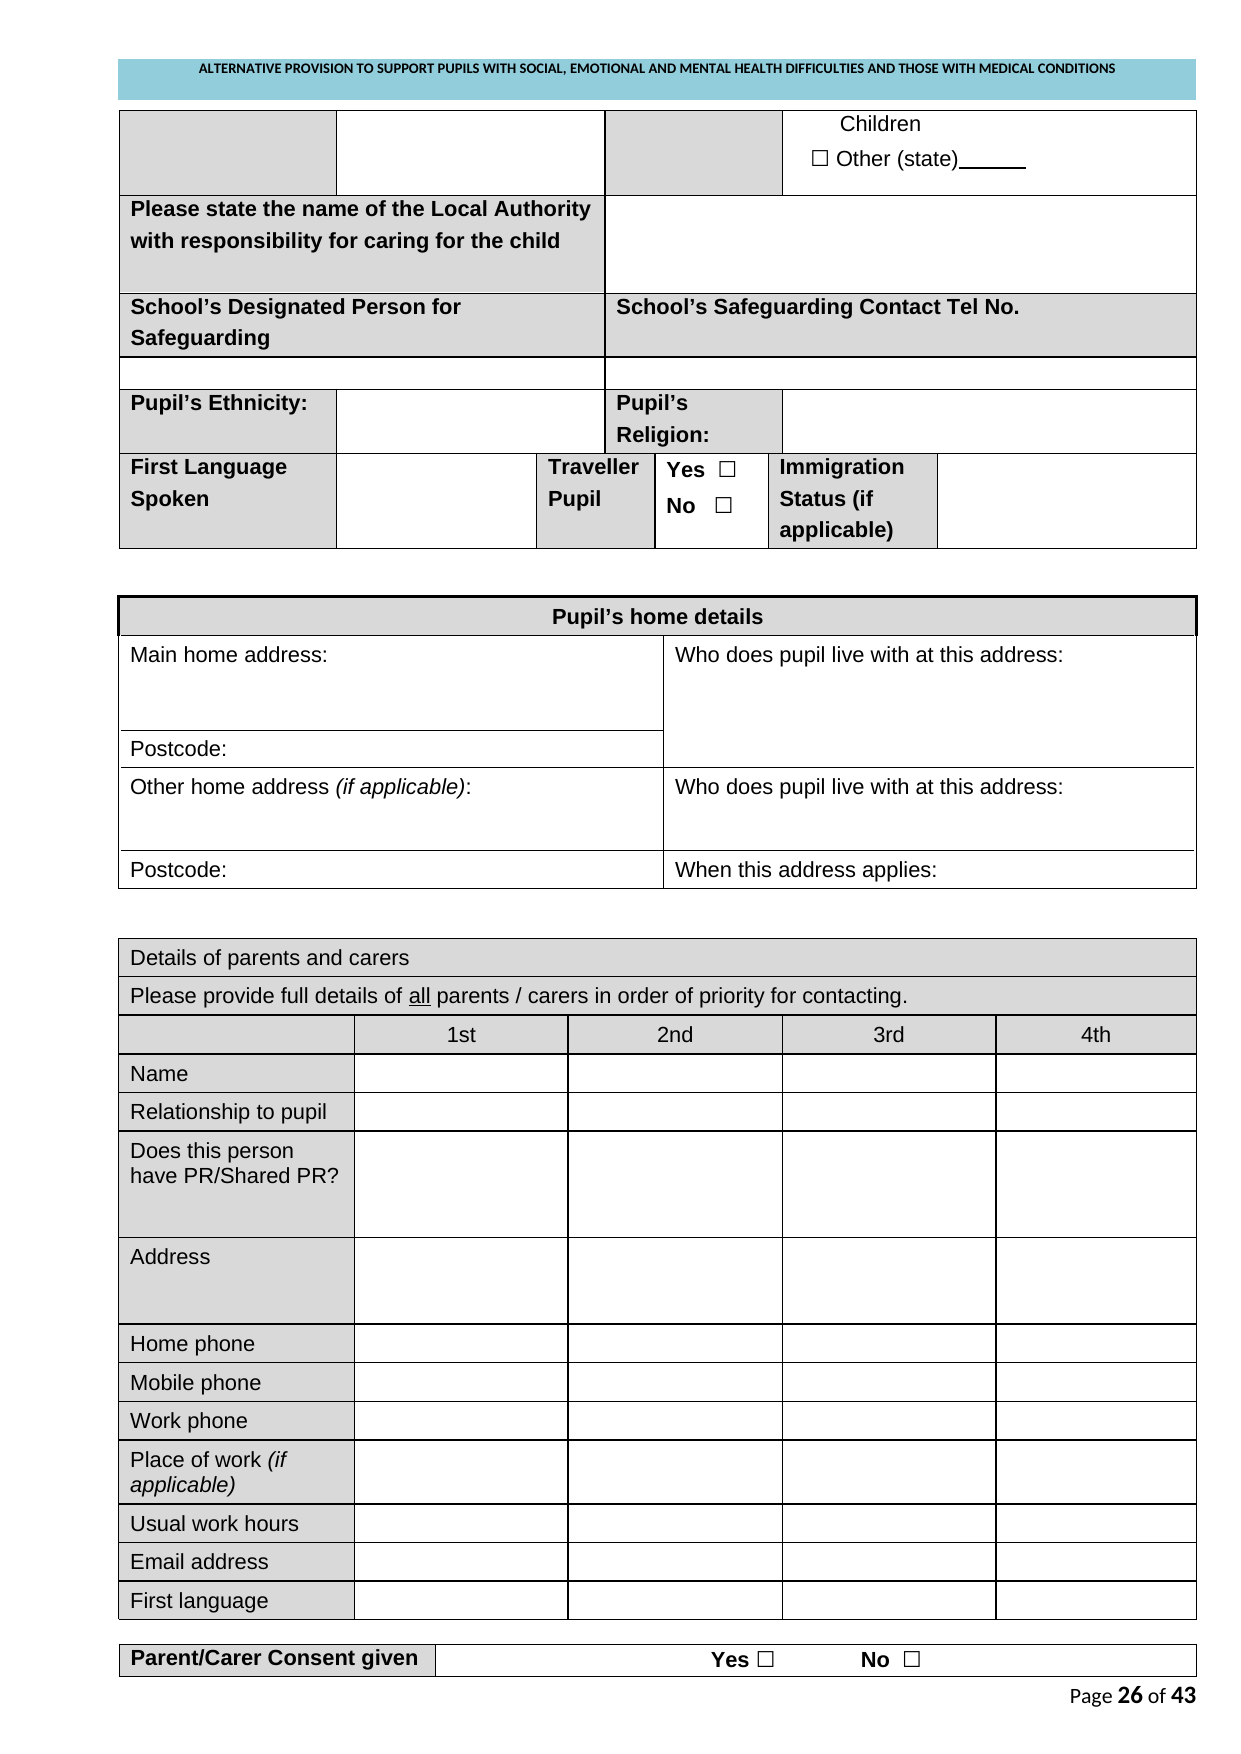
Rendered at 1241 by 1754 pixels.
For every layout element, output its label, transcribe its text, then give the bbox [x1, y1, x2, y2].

table_cell [355, 1582, 567, 1619]
table_cell [783, 1363, 995, 1401]
table_cell Main home address: [119, 635, 663, 729]
table_cell [569, 1363, 782, 1401]
table_cell Address [119, 1238, 354, 1323]
table_cell [355, 1363, 567, 1401]
table_cell Who does pupil live with at this address: [664, 635, 1196, 767]
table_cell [783, 111, 1196, 195]
table_cell [569, 1238, 782, 1323]
table_cell Please provide full details of all parents / carers in order of priority for contacting. [119, 977, 1196, 1014]
table_cell [997, 1055, 1196, 1092]
table_cell Please state the name of the Local Authority with responsibility for caring for the child [120, 196, 604, 292]
table_cell Usual work hours [119, 1505, 354, 1542]
table_cell [337, 111, 604, 195]
table_cell Place of work (if applicable) [119, 1441, 354, 1503]
table_cell [783, 1441, 995, 1503]
table_header Pupil’s home details [120, 598, 1195, 635]
table_cell Other home address (if applicable): [119, 767, 663, 850]
table_cell Pupil’s Religion: [606, 390, 782, 453]
table_cell [783, 1055, 995, 1092]
table_cell Yes No [656, 454, 768, 548]
table_cell [997, 1325, 1196, 1362]
table_cell [997, 1363, 1196, 1401]
table_cell [355, 1543, 567, 1580]
table_cell Name [119, 1055, 354, 1092]
table_cell [569, 1505, 782, 1542]
table_cell [783, 1582, 995, 1619]
table_cell [119, 1016, 354, 1053]
table_cell [997, 1441, 1196, 1503]
table_cell When this address applies: [664, 850, 1196, 888]
table_cell 3rd [783, 1016, 995, 1053]
table_cell [997, 1402, 1196, 1439]
table_cell School’s Safeguarding Contact Tel No. [606, 294, 1196, 356]
table_header Details of parents and carers [119, 939, 1196, 976]
table_cell [355, 1402, 567, 1439]
table_cell 1st [355, 1016, 567, 1053]
table_cell [783, 390, 1196, 453]
table_cell Who does pupil live with at this address: [664, 767, 1196, 850]
table_cell Does this person have PR/Shared PR? [119, 1132, 354, 1236]
table_cell [120, 358, 604, 389]
table_cell [783, 1325, 995, 1362]
table_cell Email address [119, 1543, 354, 1580]
table_cell [606, 196, 1196, 292]
table_cell [569, 1582, 782, 1619]
table_cell [997, 1238, 1196, 1323]
table_cell [997, 1582, 1196, 1619]
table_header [120, 1645, 435, 1676]
table_cell Traveller Pupil [537, 454, 654, 548]
table_cell [569, 1441, 782, 1503]
table_cell [783, 1402, 995, 1439]
table_cell [355, 1055, 567, 1092]
table_cell First language [119, 1582, 354, 1619]
table_cell Relationship to pupil [119, 1093, 354, 1130]
table_cell [355, 1325, 567, 1362]
table_cell [355, 1505, 567, 1542]
table_cell Pupil’s Ethnicity: [120, 390, 336, 453]
table_cell [783, 1543, 995, 1580]
table_cell [355, 1132, 567, 1236]
table_cell 4th [997, 1016, 1196, 1053]
table_cell [569, 1325, 782, 1362]
table_cell School’s Designated Person for Safeguarding [120, 294, 604, 356]
table_cell [569, 1402, 782, 1439]
table_cell [355, 1238, 567, 1323]
table_cell 2nd [569, 1016, 782, 1053]
table_cell [337, 390, 604, 453]
table_cell [997, 1505, 1196, 1542]
table_cell [606, 358, 1196, 389]
table_cell [783, 1505, 995, 1542]
table_cell Placement Details [606, 111, 782, 195]
table_cell Immigration Status (if applicable) [769, 454, 937, 548]
table_cell Postcode: [119, 730, 663, 767]
table_header Yes No [436, 1645, 1196, 1676]
table_cell Postcode: [119, 850, 663, 888]
table_cell [569, 1093, 782, 1130]
table_cell Mobile phone [119, 1363, 354, 1401]
table_cell [355, 1441, 567, 1503]
table_cell Work phone [119, 1402, 354, 1439]
table_cell [569, 1055, 782, 1092]
table_cell [783, 1132, 995, 1236]
table_cell [355, 1093, 567, 1130]
table_cell [997, 1093, 1196, 1130]
table_cell [783, 1238, 995, 1323]
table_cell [120, 111, 336, 195]
table_cell [997, 1543, 1196, 1580]
table_cell [783, 1093, 995, 1130]
table_cell [569, 1132, 782, 1236]
table_cell [997, 1132, 1196, 1236]
table_cell Home phone [119, 1325, 354, 1362]
table_cell [337, 454, 536, 548]
table_cell First Language Spoken [120, 454, 336, 548]
table_cell [938, 454, 1196, 548]
table_cell [569, 1543, 782, 1580]
